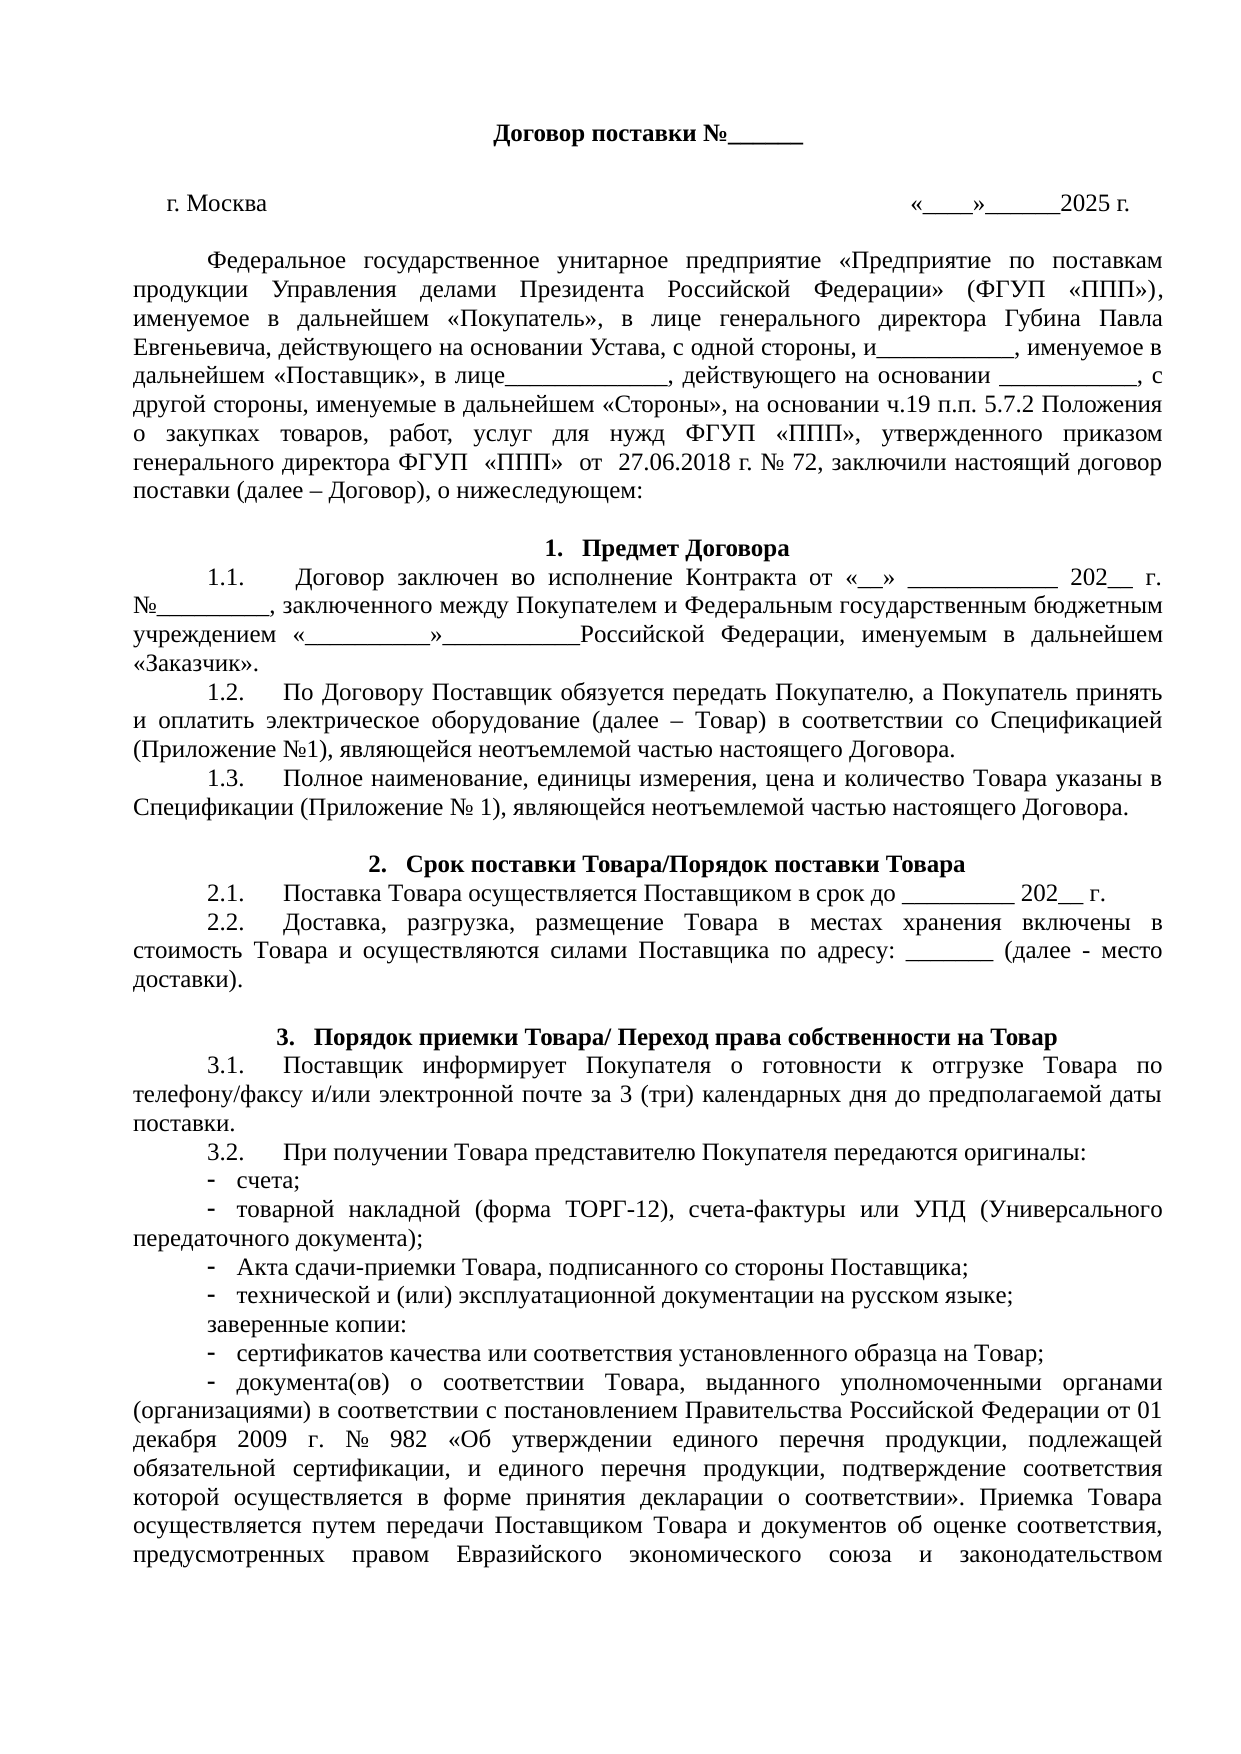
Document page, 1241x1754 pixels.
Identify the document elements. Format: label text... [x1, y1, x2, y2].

list сертификатов качества или соответствия установленного образца на Товар; [133, 1338, 1163, 1367]
list Полное наименование, единицы измерения, цена и количество Товара указаны в Спецификации (Приложение № 1), являющейся неотъемлемой частью настоящего Договора. [133, 763, 1163, 821]
list При получении Товара представителю Покупателя передаются оригиналы: [133, 1137, 1163, 1166]
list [133, 1367, 1163, 1568]
list Поставщик информирует Покупателя о готовности к отгрузке Товара по телефону/факсу и/или электронной почте за 3 (три) календарных дня до предполагаемой даты поставки. [133, 1051, 1163, 1137]
list технической и (или) эксплуатационной документации на русском языке; [133, 1281, 1163, 1309]
list Договор заключен во исполнение Контракта от «__» ____________ 202__ г. №_________, заключенного между Покупателем и Федеральным государственным бюджетным учреждением «__________»___________Российской Федерации, именуемым в дальнейшем «Заказчик». [133, 562, 1163, 677]
text заверенные копии: [133, 1309, 1163, 1338]
list Срок поставки Товара/Порядок поставки Товара [170, 849, 1163, 878]
text Договор поставки №______ [133, 118, 1163, 147]
list Поставка Товара осуществляется Поставщиком в срок до _________ 202__ г. [133, 878, 1163, 907]
list Порядок приемки Товара/ Переход права собственности на Товар [170, 1022, 1163, 1051]
list Предмет Договора [170, 533, 1163, 562]
list Акта сдачи-приемки Товара, подписанного со стороны Поставщика; [133, 1252, 1163, 1281]
list счета; [133, 1166, 1163, 1194]
text Федеральное государственное унитарное предприятие «Предприятие по поставкам продукции Управления делами Президента Российской Федерации» (ФГУП «ППП»), именуемое в дальнейшем «Покупатель», в лице генерального директора Губина Павла Евгеньевича, действующего на основании Устава, с одной стороны, и___________, именуемое в дальнейшем «Поставщик», в лице_____________, действующего на основании ___________, с другой стороны, именуемые в дальнейшем «Стороны», на основании ч.19 п.п. 5.7.2 Положения о закупках товаров, работ, услуг для нужд ФГУП «ППП», утвержденного приказом генерального директора ФГУП «ППП» от 27.06.2018 г. № 72, заключили настоящий договор поставки (далее – Договор), о нижеследующем: [133, 246, 1163, 504]
list товарной накладной (форма ТОРГ-12), счета-фактуры или УПД (Универсального передаточного документа); [133, 1194, 1163, 1252]
list По Договору Поставщик обязуется передать Покупателю, а Покупатель принять и оплатить электрическое оборудование (далее – Товар) в соответствии со Спецификацией (Приложение №1), являющейся неотъемлемой частью настоящего Договора. [133, 677, 1163, 763]
list Доставка, разгрузка, размещение Товара в местах хранения включены в стоимость Товара и осуществляются силами Поставщика по адресу: _______ (далее - место доставки). [133, 907, 1163, 993]
text г. Москва «____»______2025 г. [133, 188, 1163, 217]
